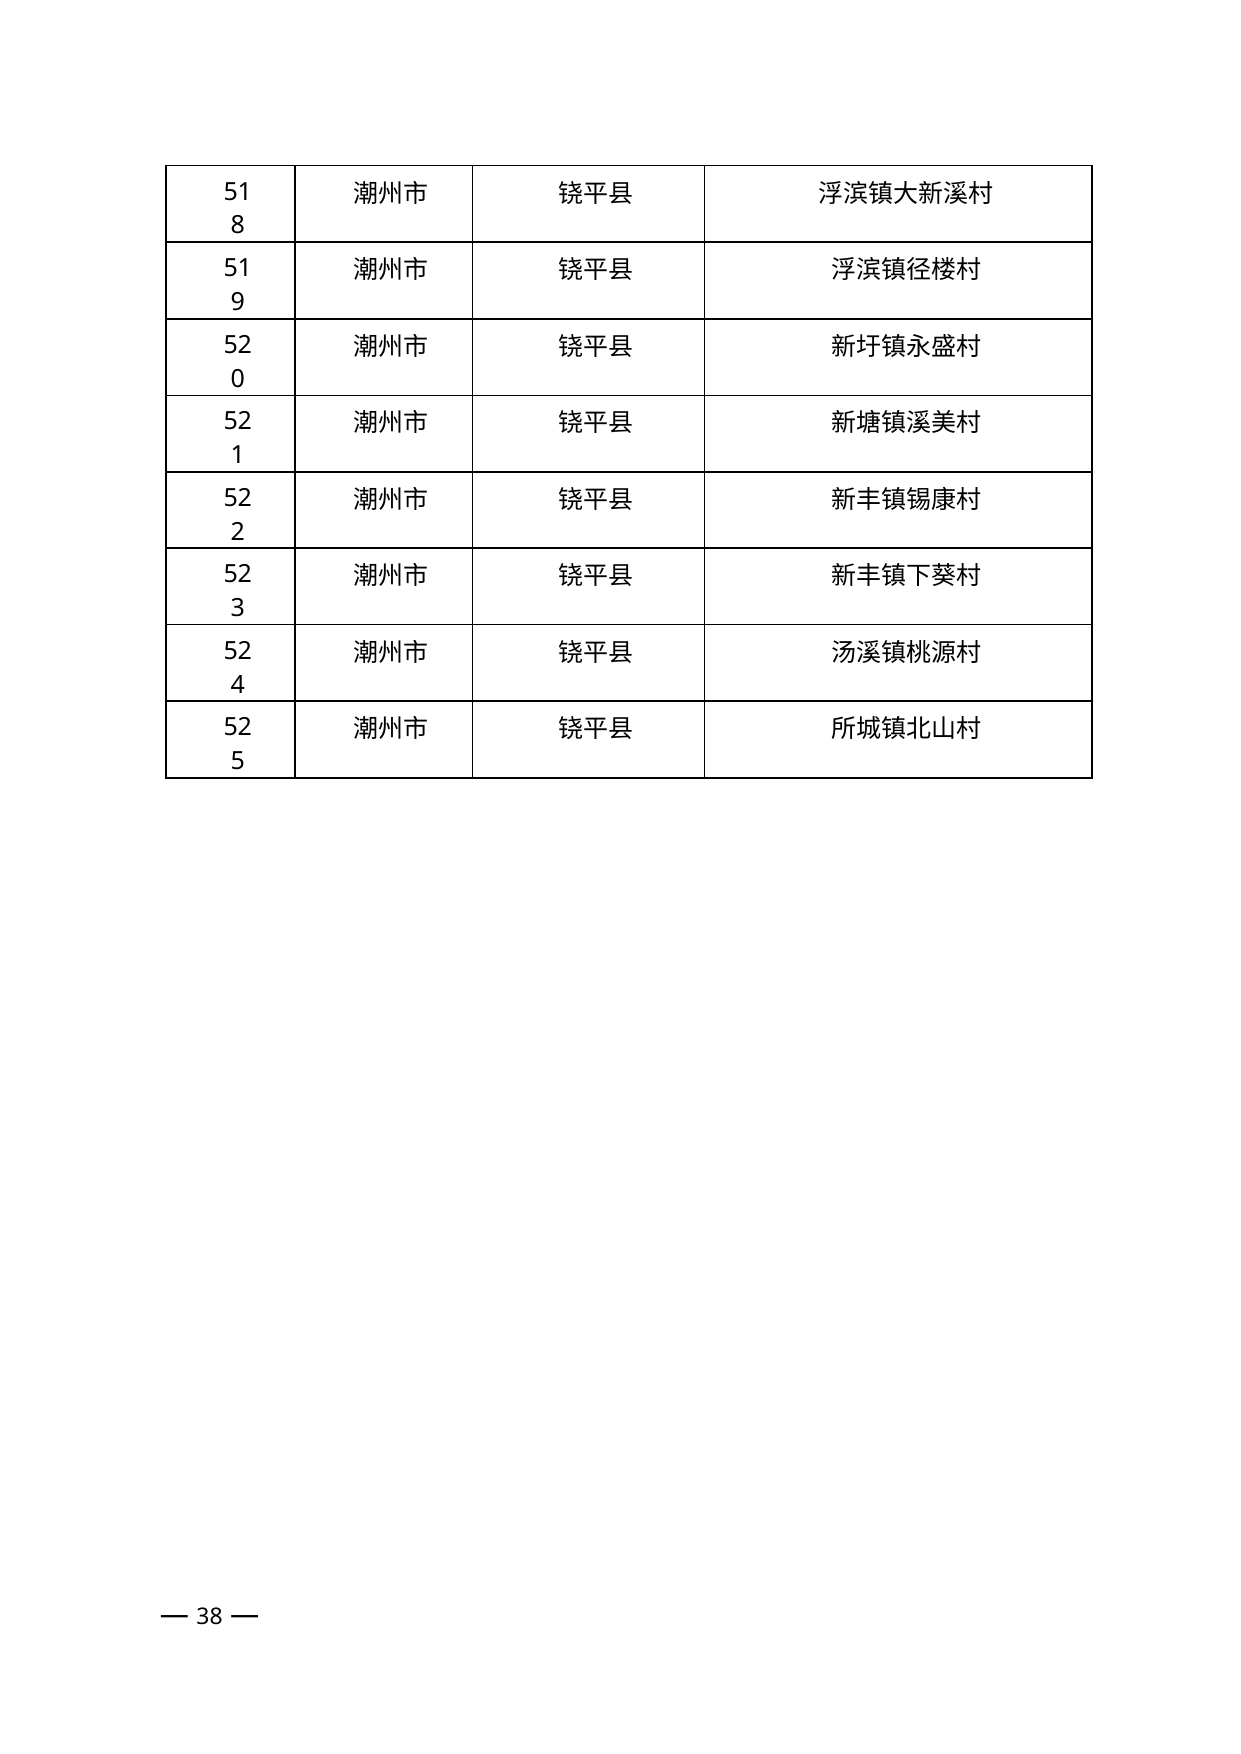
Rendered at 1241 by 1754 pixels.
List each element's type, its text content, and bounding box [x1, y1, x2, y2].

table_cell 522 [167, 473, 294, 547]
table_cell 汤溪镇桃源村 [705, 625, 1091, 700]
table_cell 铙平县 [473, 625, 704, 700]
table_cell 所城镇北山村 [705, 702, 1091, 777]
table_cell 铙平县 [473, 473, 704, 547]
table_cell 520 [167, 320, 294, 394]
table_cell 新塘镇溪美村 [705, 396, 1091, 471]
table_cell 525 [167, 702, 294, 777]
table_cell 浮滨镇大新溪村 [705, 166, 1091, 241]
table_cell 潮州市 [296, 166, 472, 241]
table_cell 519 [167, 243, 294, 318]
table_cell 518 [167, 166, 294, 241]
table_cell 铙平县 [473, 396, 704, 471]
table_cell 新丰镇锡康村 [705, 473, 1091, 547]
table_cell 潮州市 [296, 473, 472, 547]
table_cell 524 [167, 625, 294, 700]
table_cell 523 [167, 549, 294, 624]
table_cell 浮滨镇径楼村 [705, 243, 1091, 318]
table_cell 铙平县 [473, 166, 704, 241]
table_cell 潮州市 [296, 320, 472, 394]
table_cell 潮州市 [296, 549, 472, 624]
table_cell 铙平县 [473, 702, 704, 777]
table_cell 铙平县 [473, 243, 704, 318]
table_cell 铙平县 [473, 549, 704, 624]
table_cell 潮州市 [296, 625, 472, 700]
table_cell 铙平县 [473, 320, 704, 394]
table_cell 521 [167, 396, 294, 471]
table_cell 新圩镇永盛村 [705, 320, 1091, 394]
table_cell 潮州市 [296, 396, 472, 471]
table_cell 潮州市 [296, 243, 472, 318]
table_cell 潮州市 [296, 702, 472, 777]
table_cell 新丰镇下葵村 [705, 549, 1091, 624]
